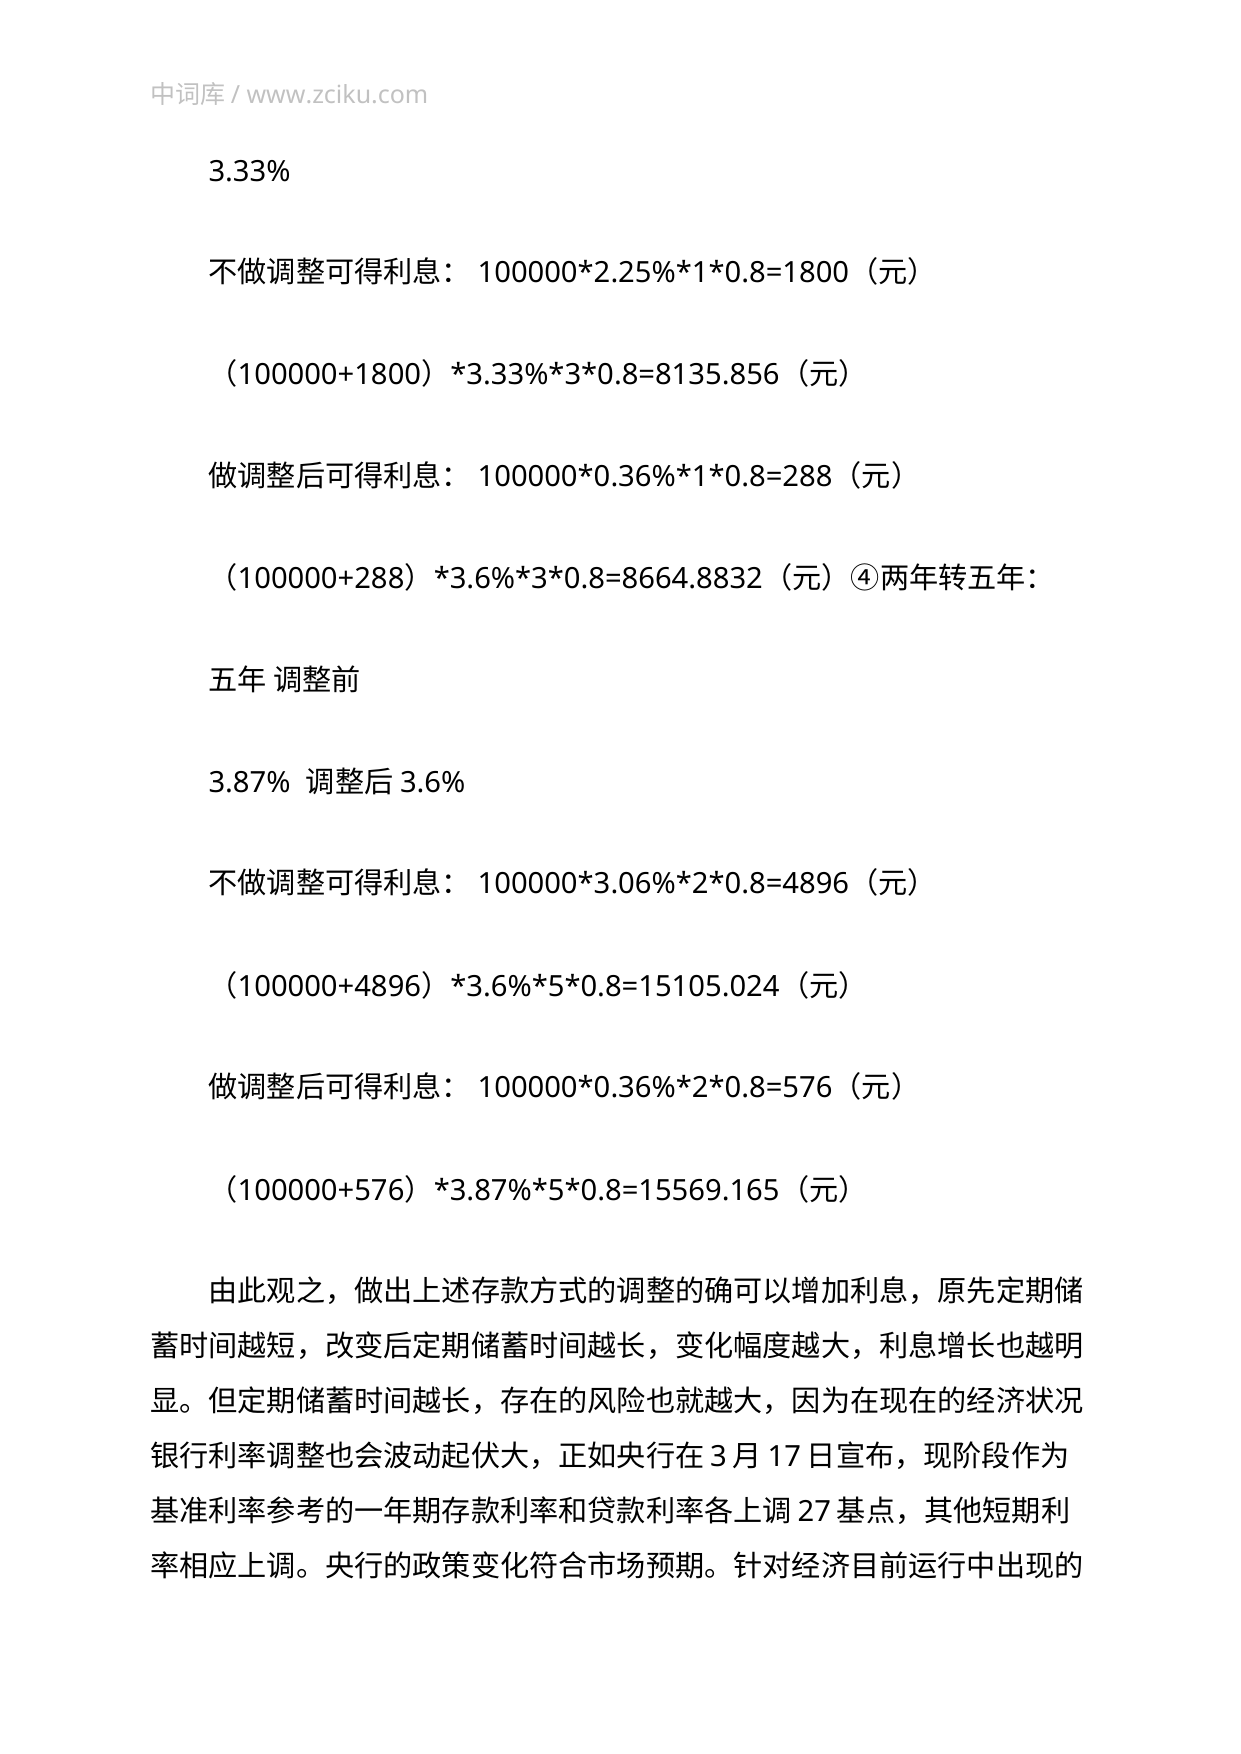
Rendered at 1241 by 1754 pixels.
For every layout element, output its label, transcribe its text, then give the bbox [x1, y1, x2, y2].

text 不做调整可得利息： 100000*3.06%*2*0.8=4896（元） [150, 860, 1090, 902]
text （100000+576）*3.87%*5*0.8=15569.165（元） [150, 1166, 1090, 1208]
text 做调整后可得利息： 100000*0.36%*1*0.8=288（元） [150, 452, 1090, 495]
text （100000+1800）*3.33%*3*0.8=8135.856（元） [150, 350, 1090, 393]
text （100000+4896）*3.6%*5*0.8=15105.024（元） [150, 962, 1090, 1004]
text （100000+288）*3.6%*3*0.8=8664.8832（元）④两年转五年： [150, 554, 1090, 597]
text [150, 1268, 1090, 1585]
text 3.33% [150, 150, 1090, 190]
text 五年 调整前 [150, 656, 1090, 699]
text 不做调整可得利息： 100000*2.25%*1*0.8=1800（元） [150, 248, 1090, 291]
text 做调整后可得利息： 100000*0.36%*2*0.8=576（元） [150, 1064, 1090, 1106]
text 3.87% 调整后 3.6% [150, 758, 1090, 801]
